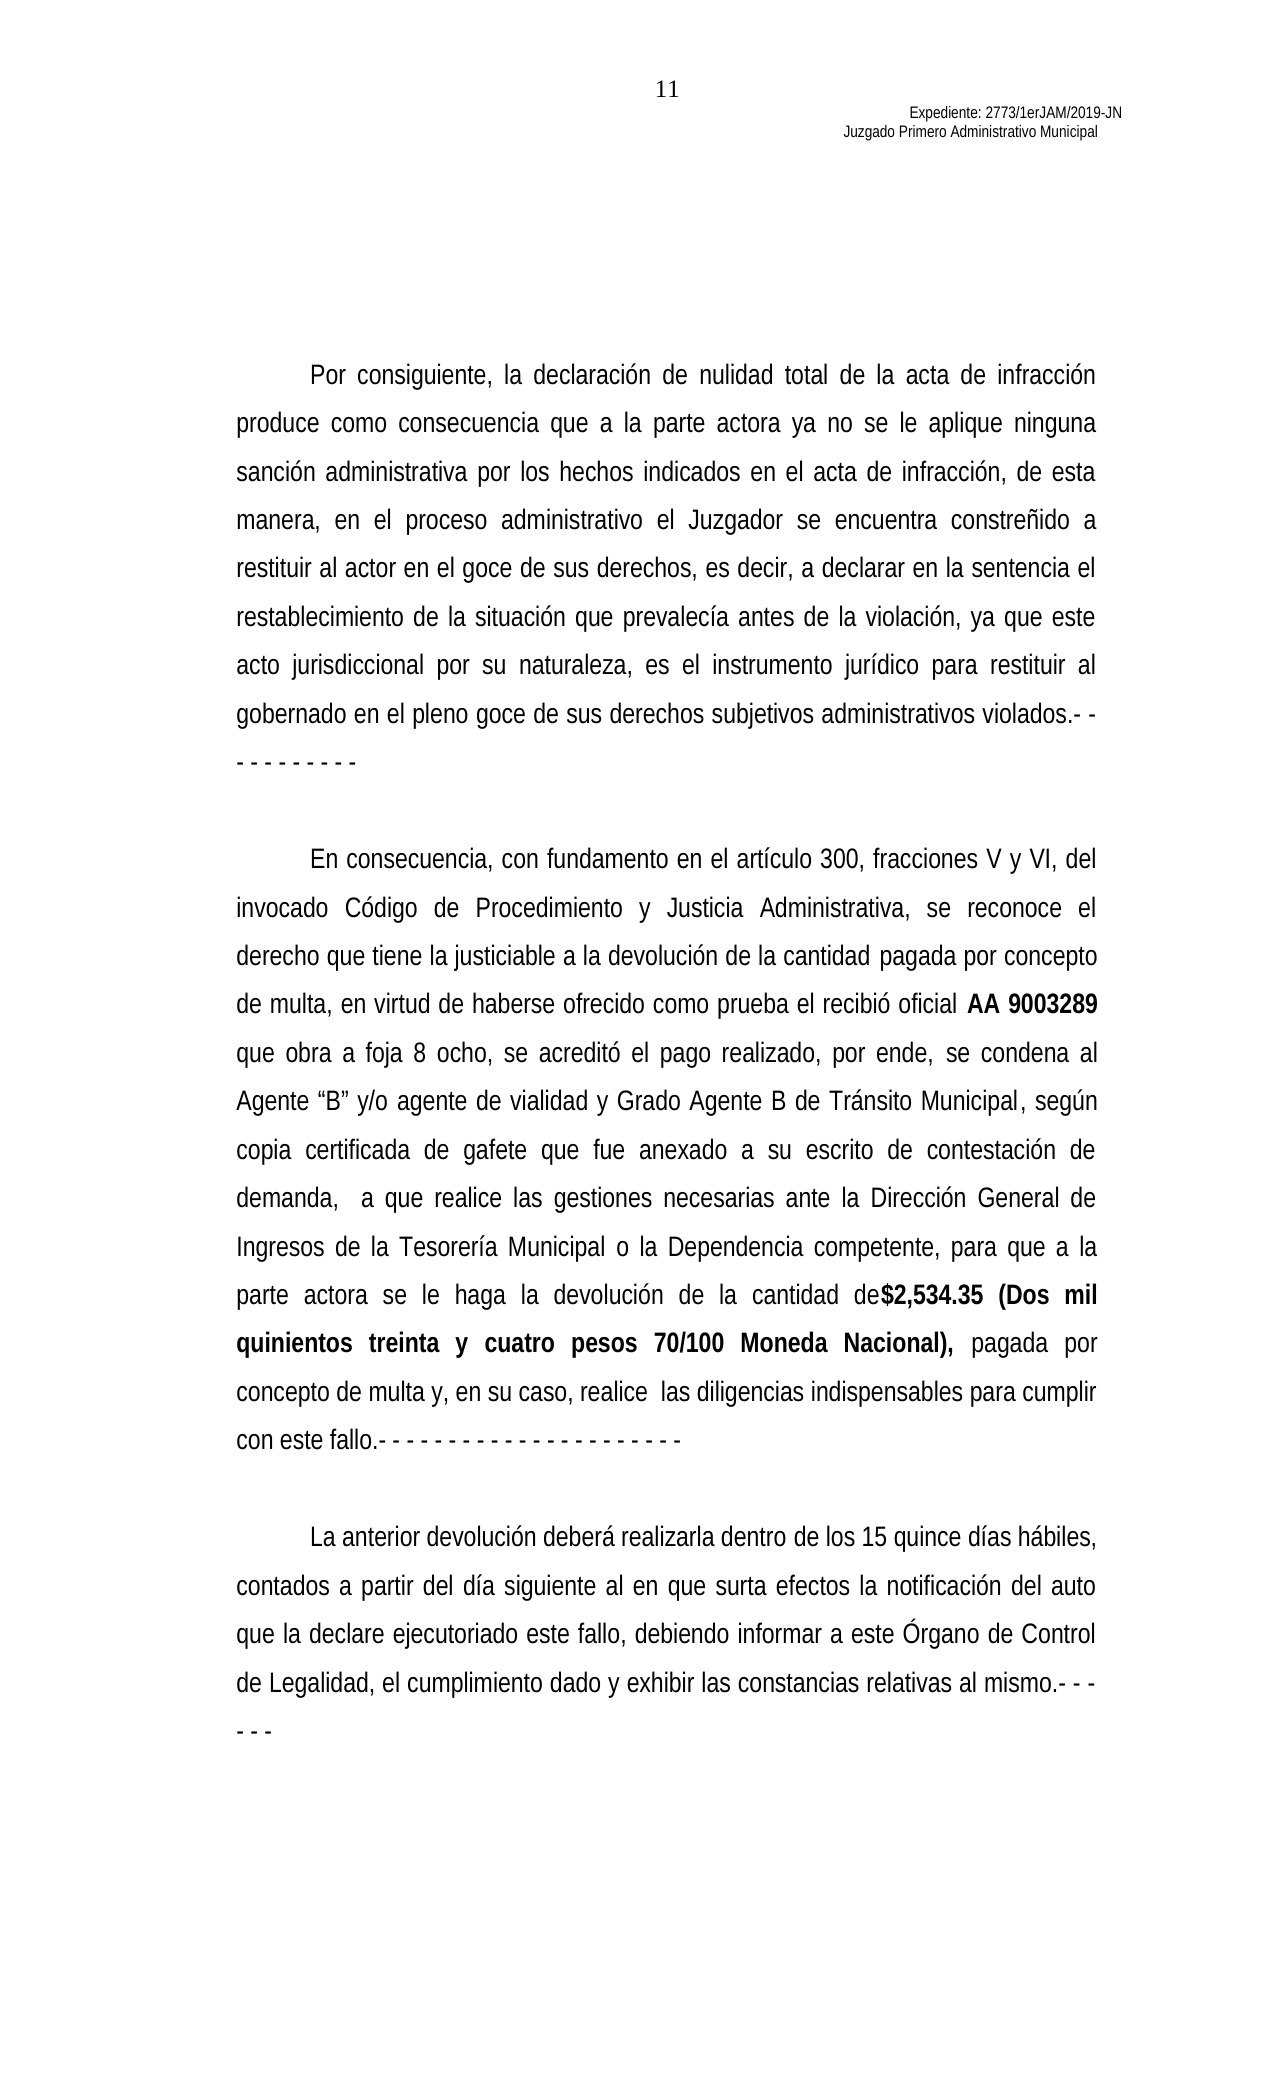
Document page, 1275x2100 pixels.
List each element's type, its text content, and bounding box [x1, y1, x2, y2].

text La anterior devolución deberá realizarla dentro de los 15 quince días hábiles, contados a partir del día siguiente al en que surta efectos la notificación del auto que la declare ejecutoriado este fallo, debiendo informar a este Órgano de Control de Legalidad, el cumplimiento dado y exhibir las constancias relativas al mismo.- - - - - - [236, 1520, 1098, 1746]
text En consecuencia, con fundamento en el artículo 300, fracciones V y VI, del invocado Código de Procedimiento y Justicia Administrativa, se reconoce el derecho que tiene la justiciable a la devolución de la cantidad pagada por concepto de multa, en virtud de haberse ofrecido como prueba el recibió oficial AA 9003289 que obra a foja 8 ocho, se acreditó el pago realizado, por ende, se condena al Agente “B” y/o agente de vialidad y Grado Agente B de Tránsito Municipal, según copia certificada de gafete que fue anexado a su escrito de contestación de demanda, a que realice las gestiones necesarias ante la Dirección General de Ingresos de la Tesorería Municipal o la Dependencia competente, para que a la parte actora se le haga la devolución de la cantidad de$2,534.35 (Dos mil quinientos treinta y cuatro pesos 70/100 Moneda Nacional), pagada por concepto de multa y, en su caso, realice las diligencias indispensables para cumplir con este fallo.- - - - - - - - - - - - - - - - - - - - - - [236, 842, 1098, 1456]
text Por consiguiente, la declaración de nulidad total de la acta de infracción produce como consecuencia que a la parte actora ya no se le aplique ninguna sanción administrativa por los hechos indicados en el acta de infracción, de esta manera, en el proceso administrativo el Juzgador se encuentra constreñido a restituir al actor en el goce de sus derechos, es decir, a declarar en la sentencia el restablecimiento de la situación que prevalecía antes de la violación, ya que este acto jurisdiccional por su naturaleza, es el instrumento jurídico para restituir al gobernado en el pleno goce de sus derechos subjetivos administrativos violados.- - - - - - - - - - - [236, 358, 1098, 778]
